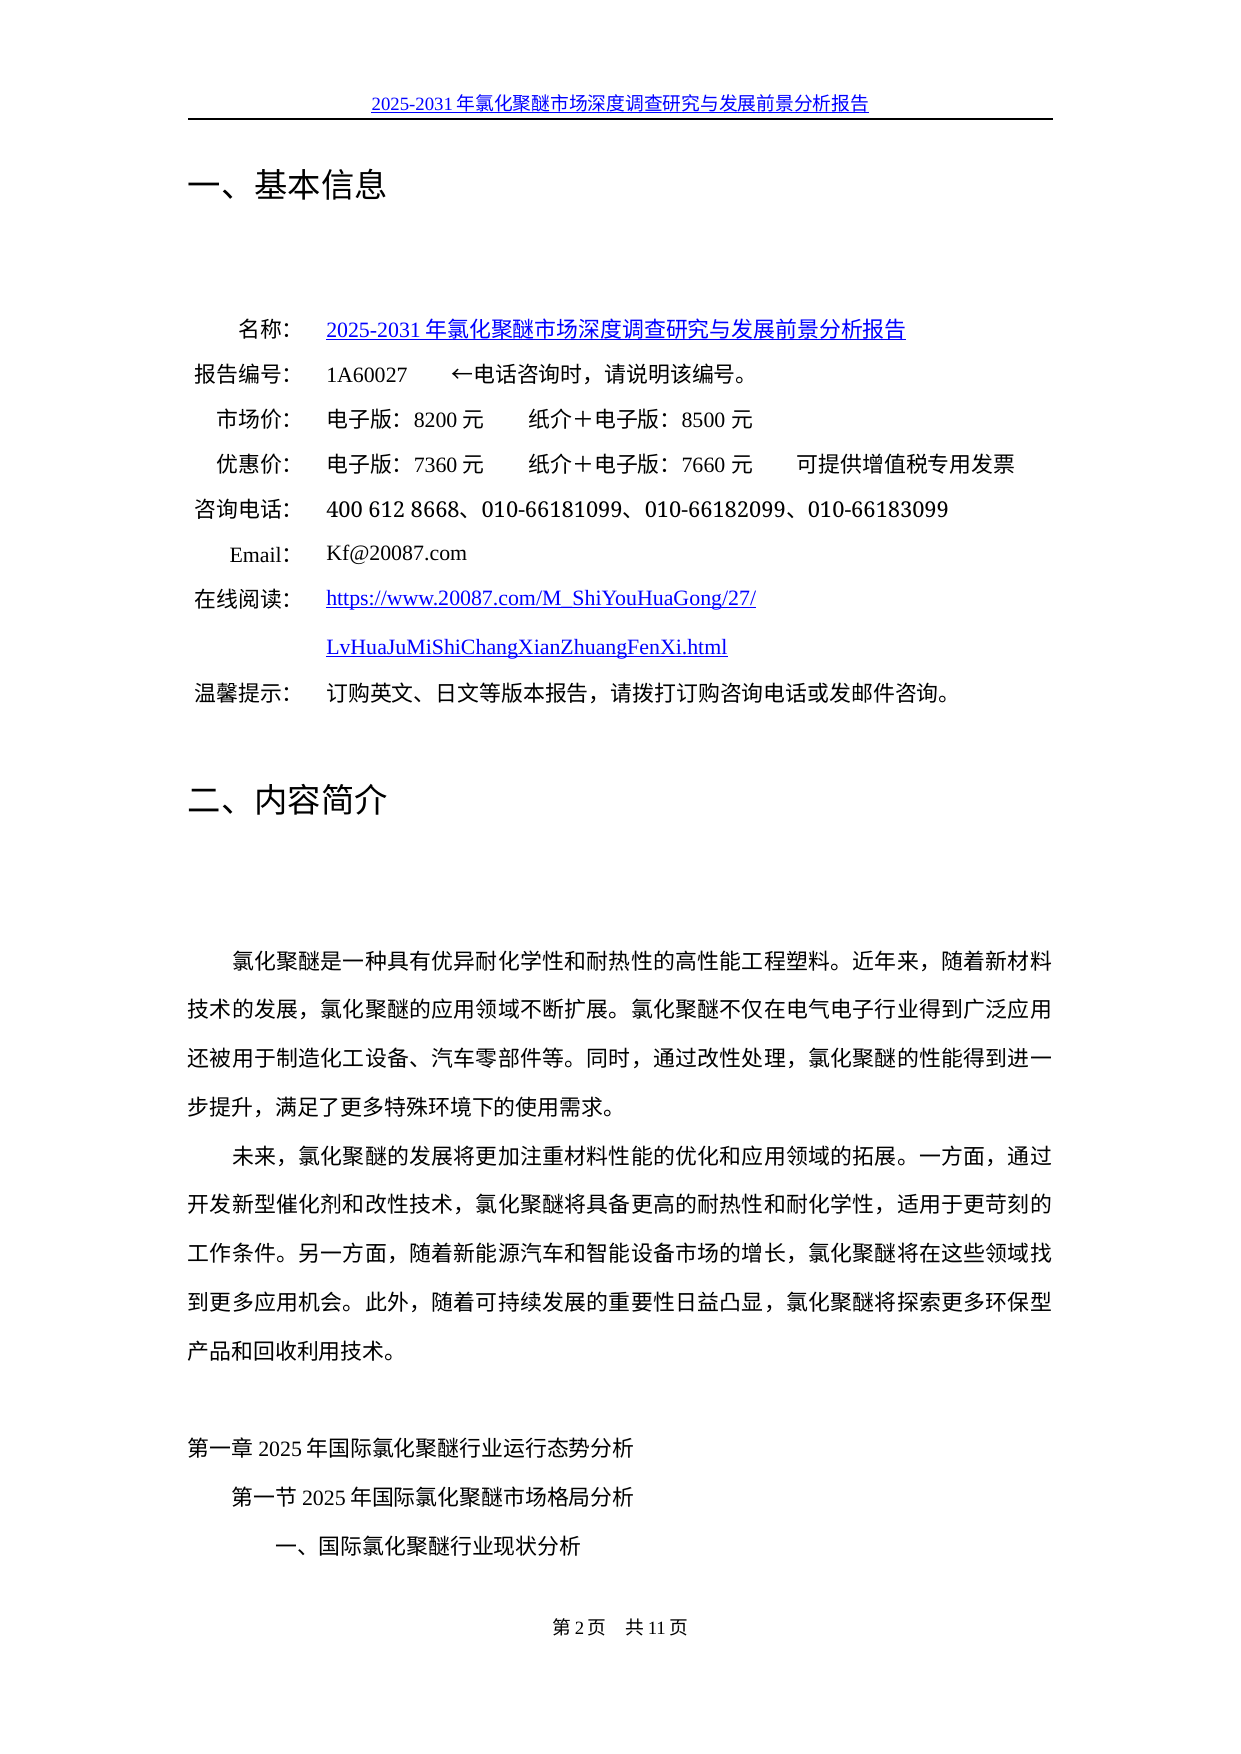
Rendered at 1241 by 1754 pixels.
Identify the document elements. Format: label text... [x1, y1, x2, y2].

table_cell 电子版：8200 元 纸介＋电子版：8500 元 [315, 402, 1073, 447]
table_cell [315, 582, 1073, 675]
table_cell 咨询电话： [167, 492, 315, 537]
table_cell 在线阅读： [167, 582, 315, 675]
table_header 2025-2031年氯化聚醚市场深度调查研究与发展前景分析报告 [315, 312, 1073, 357]
title 二、内容简介 [187, 766, 1053, 831]
table_cell 市场价： [167, 402, 315, 447]
table_cell Email： [167, 537, 315, 582]
table_cell 1A60027 ←电话咨询时，请说明该编号。 [315, 357, 1073, 402]
table_cell 电子版：7360 元 纸介＋电子版：7660 元 可提供增值税专用发票 [315, 447, 1073, 492]
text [187, 943, 1053, 1561]
table_cell Kf@20087.com [315, 537, 1073, 582]
table_cell 400 612 8668、010-66181099、010-66182099、010-66183099 [315, 492, 1073, 537]
table_cell 订购英文、日文等版本报告，请拨打订购咨询电话或发邮件咨询。 [315, 675, 1073, 720]
table_header 名称： [167, 312, 315, 357]
table_cell 优惠价： [167, 447, 315, 492]
table_cell 报告编号： [167, 357, 315, 402]
table_cell 温馨提示： [167, 675, 315, 720]
title 一、基本信息 [187, 150, 1053, 215]
